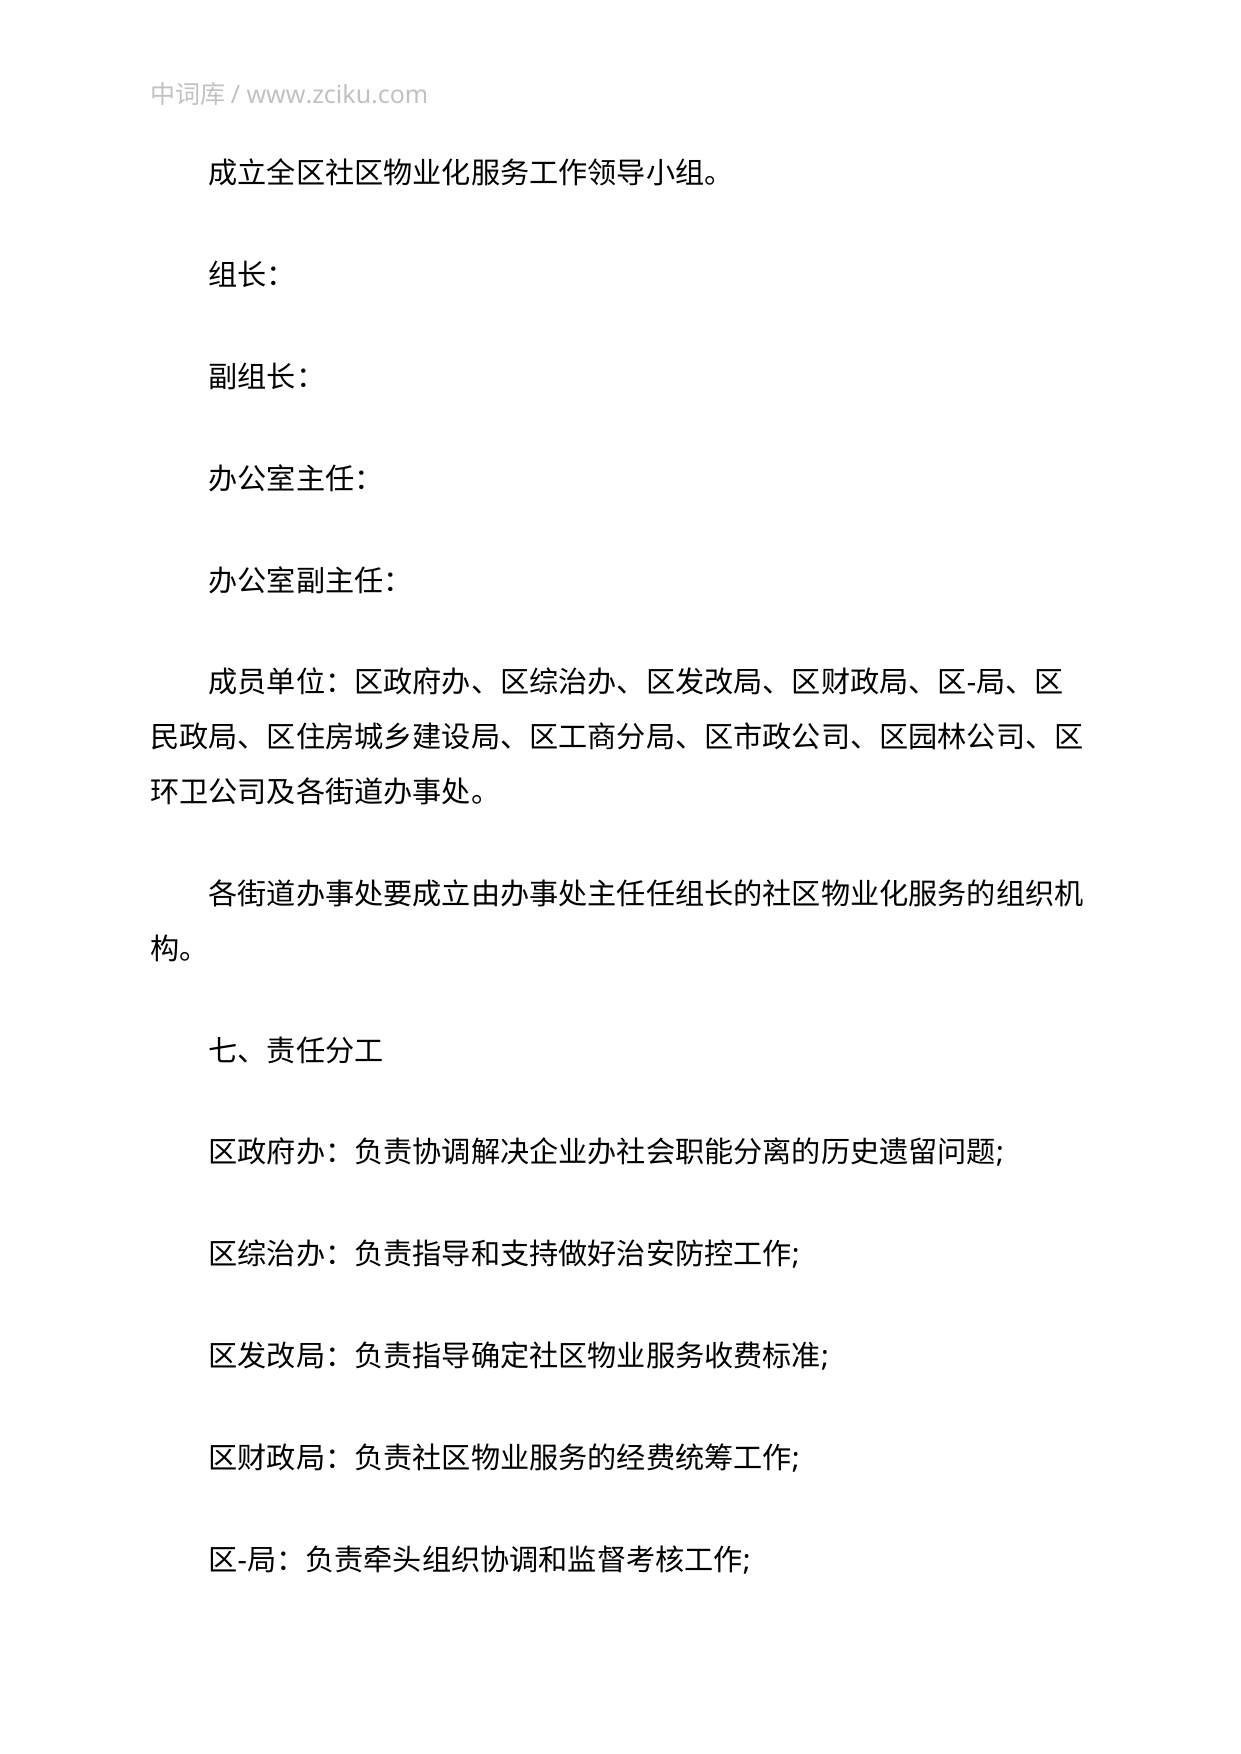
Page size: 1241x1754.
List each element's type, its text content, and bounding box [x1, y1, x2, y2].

text 组长： [150, 252, 1090, 294]
text 各街道办事处要成立由办事处主任任组长的社区物业化服务的组织机构。 [150, 871, 1090, 968]
text 副组长： [150, 353, 1090, 396]
text 区政府办：负责协调解决企业办社会职能分离的历史遗留问题; [150, 1129, 1090, 1171]
text 办公室副主任： [150, 557, 1090, 599]
text 区-局：负责牵头组织协调和监督考核工作; [150, 1537, 1090, 1579]
text 区发改局：负责指导确定社区物业服务收费标准; [150, 1333, 1090, 1375]
text 区综治办：负责指导和支持做好治安防控工作; [150, 1231, 1090, 1273]
text 成员单位：区政府办、区综治办、区发改局、区财政局、区-局、区民政局、区住房城乡建设局、区工商分局、区市政公司、区园林公司、区环卫公司及各街道办事处。 [150, 659, 1090, 811]
text 区财政局：负责社区物业服务的经费统筹工作; [150, 1435, 1090, 1477]
text 七、责任分工 [150, 1027, 1090, 1069]
text 办公室主任： [150, 455, 1090, 498]
text 成立全区社区物业化服务工作领导小组。 [150, 150, 1090, 192]
